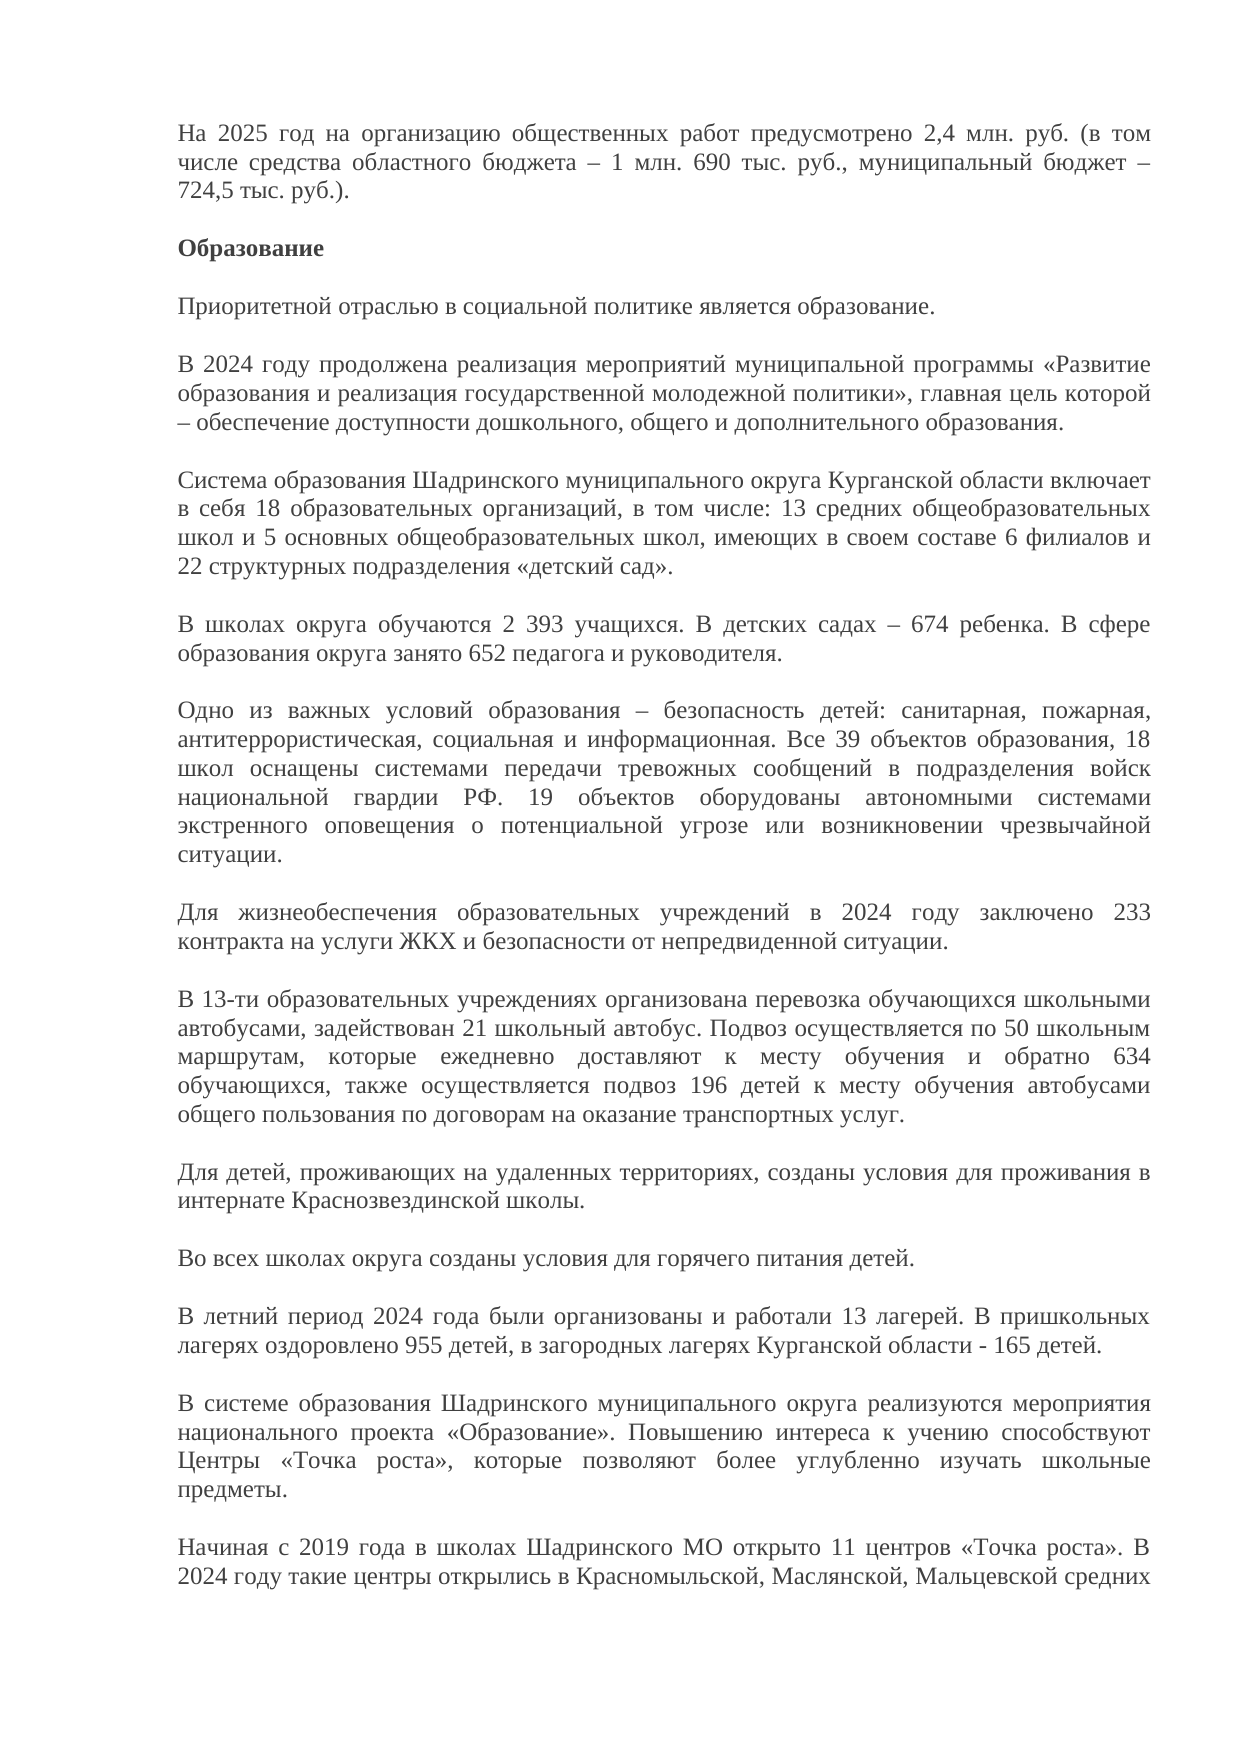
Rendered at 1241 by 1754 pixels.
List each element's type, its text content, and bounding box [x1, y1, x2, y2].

text Система образования Шадринского муниципального округа Курганской области включает в себя 18 образовательных организаций, в том числе: 13 средних общеобразовательных школ и 5 основных общеобразовательных школ, имеющих в своем составе 6 филиалов и 22 структурных подразделения «детский сад». [177, 465, 1152, 580]
text Для жизнеобеспечения образовательных учреждений в 2024 году заключено 233 контракта на услуги ЖКХ и безопасности от непредвиденной ситуации. [177, 897, 1152, 955]
text Для детей, проживающих на удаленных территориях, созданы условия для проживания в интернате Краснозвездинской школы. [177, 1157, 1152, 1214]
text Одно из важных условий образования – безопасность детей: санитарная, пожарная, антитеррористическая, социальная и информационная. Все 39 объектов образования, 18 школ оснащены системами передачи тревожных сообщений в подразделения войск национальной гвардии РФ. 19 объектов оборудованы автономными системами экстренного оповещения о потенциальной угрозе или возникновении чрезвычайной ситуации. [177, 696, 1152, 868]
text В школах округа обучаются 2 393 учащихся. В детских садах – 674 ребенка. В сфере образования округа занято 652 педагога и руководителя. [177, 609, 1152, 666]
text Приоритетной отраслью в социальной политике является образование. [177, 291, 1152, 320]
text В летний период 2024 года были организованы и работали 13 лагерей. В пришкольных лагерях оздоровлено 955 детей, в загородных лагерях Курганской области - 165 детей. [177, 1301, 1152, 1359]
text В 2024 году продолжена реализация мероприятий муниципальной программы «Развитие образования и реализация государственной молодежной политики», главная цель которой – обеспечение доступности дошкольного, общего и дополнительного образования. [177, 349, 1152, 436]
text Образование [177, 233, 1152, 262]
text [177, 1532, 1152, 1590]
text В 13-ти образовательных учреждениях организована перевозка обучающихся школьными автобусами, задействован 21 школьный автобус. Подвоз осуществляется по 50 школьным маршрутам, которые ежедневно доставляют к месту обучения и обратно 634 обучающихся, также осуществляется подвоз 196 детей к месту обучения автобусами общего пользования по договорам на оказание транспортных услуг. [177, 984, 1152, 1128]
text В системе образования Шадринского муниципального округа реализуются мероприятия национального проекта «Образование». Повышению интереса к учению способствуют Центры «Точка роста», которые позволяют более углубленно изучать школьные предметы. [177, 1388, 1152, 1503]
text На 2025 год на организацию общественных работ предусмотрено 2,4 млн. руб. (в том числе средства областного бюджета – 1 млн. 690 тыс. руб., муниципальный бюджет – 724,5 тыс. руб.). [177, 118, 1152, 204]
text Во всех школах округа созданы условия для горячего питания детей. [177, 1243, 1152, 1272]
